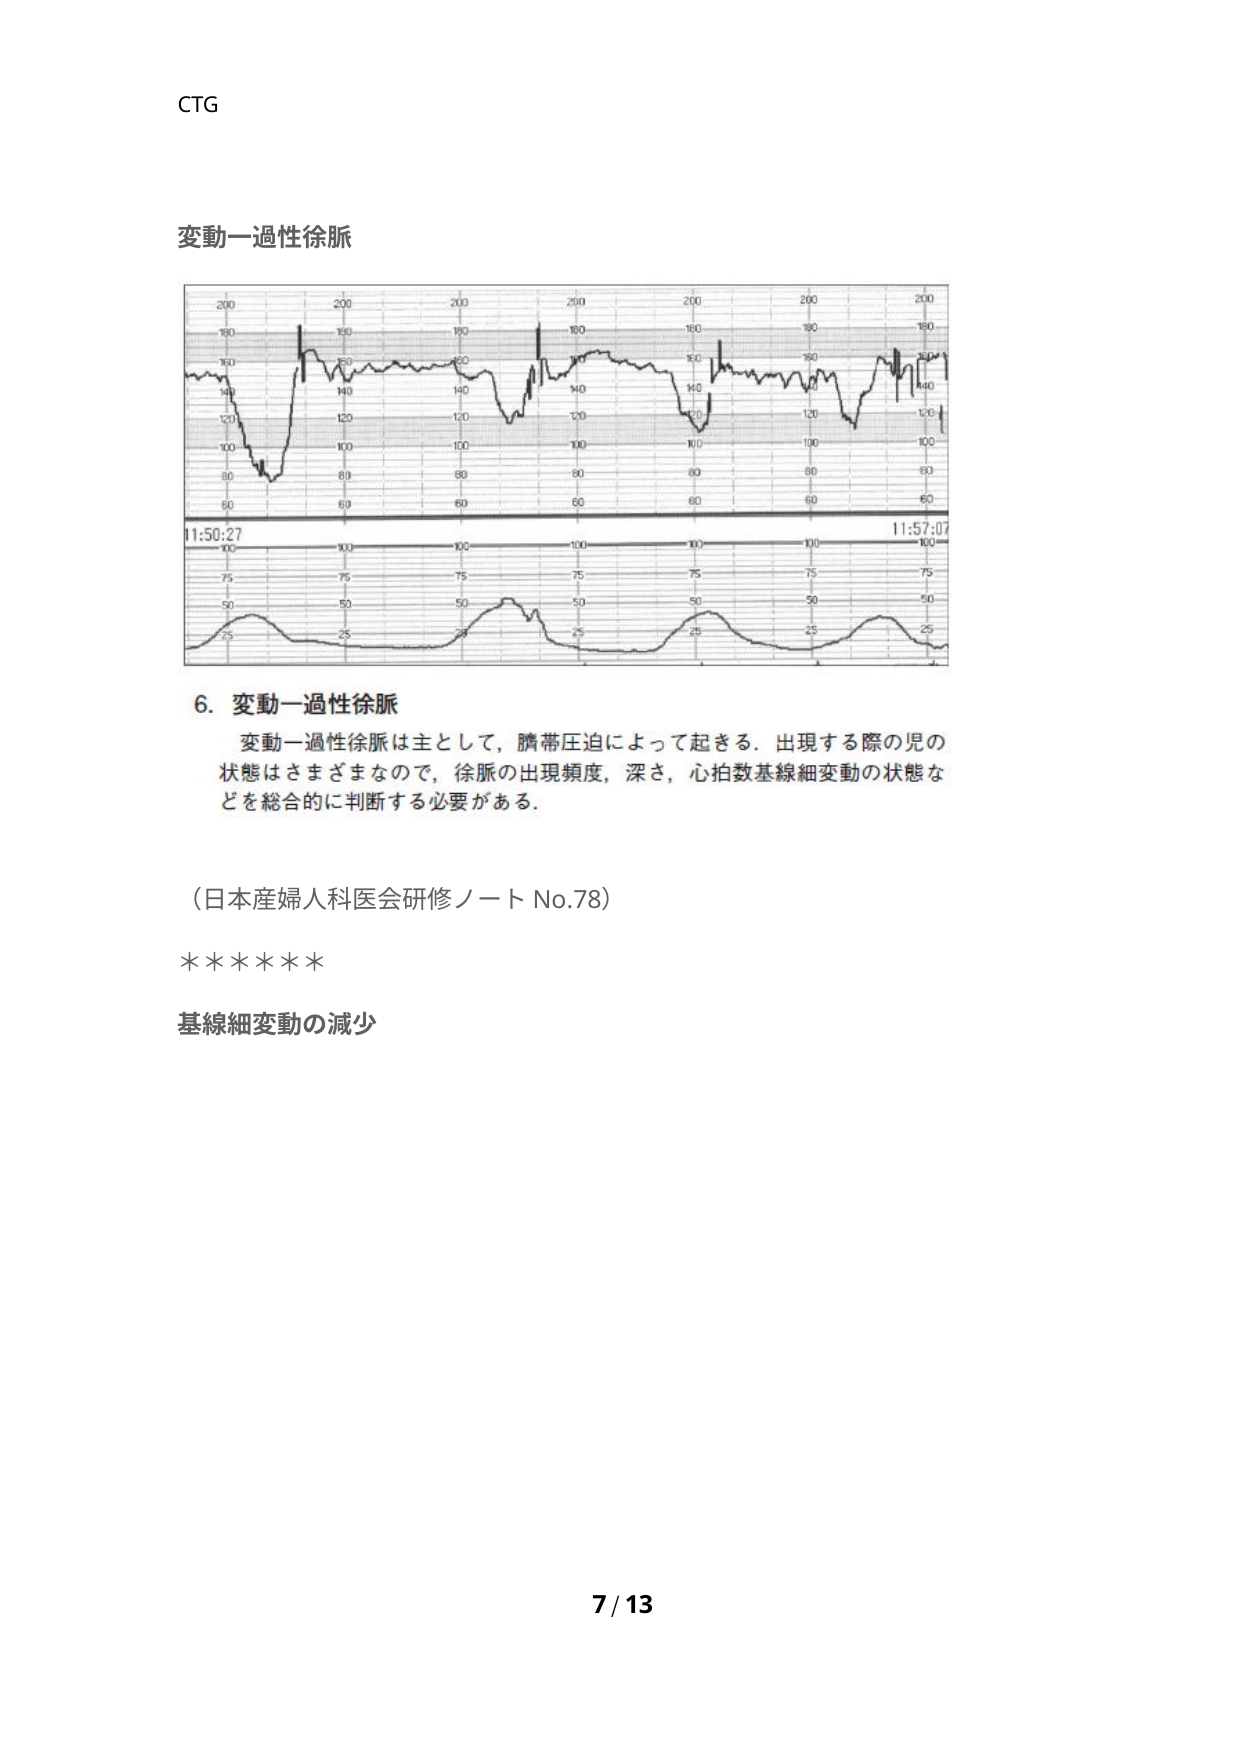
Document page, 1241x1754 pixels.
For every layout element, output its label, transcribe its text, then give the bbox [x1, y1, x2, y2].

text ＊＊＊＊＊＊ [177, 942, 1063, 979]
picture [177, 279, 953, 866]
text 変動一過性徐脈 [177, 217, 1063, 254]
text 基線細変動の減少 [177, 1004, 1063, 1042]
